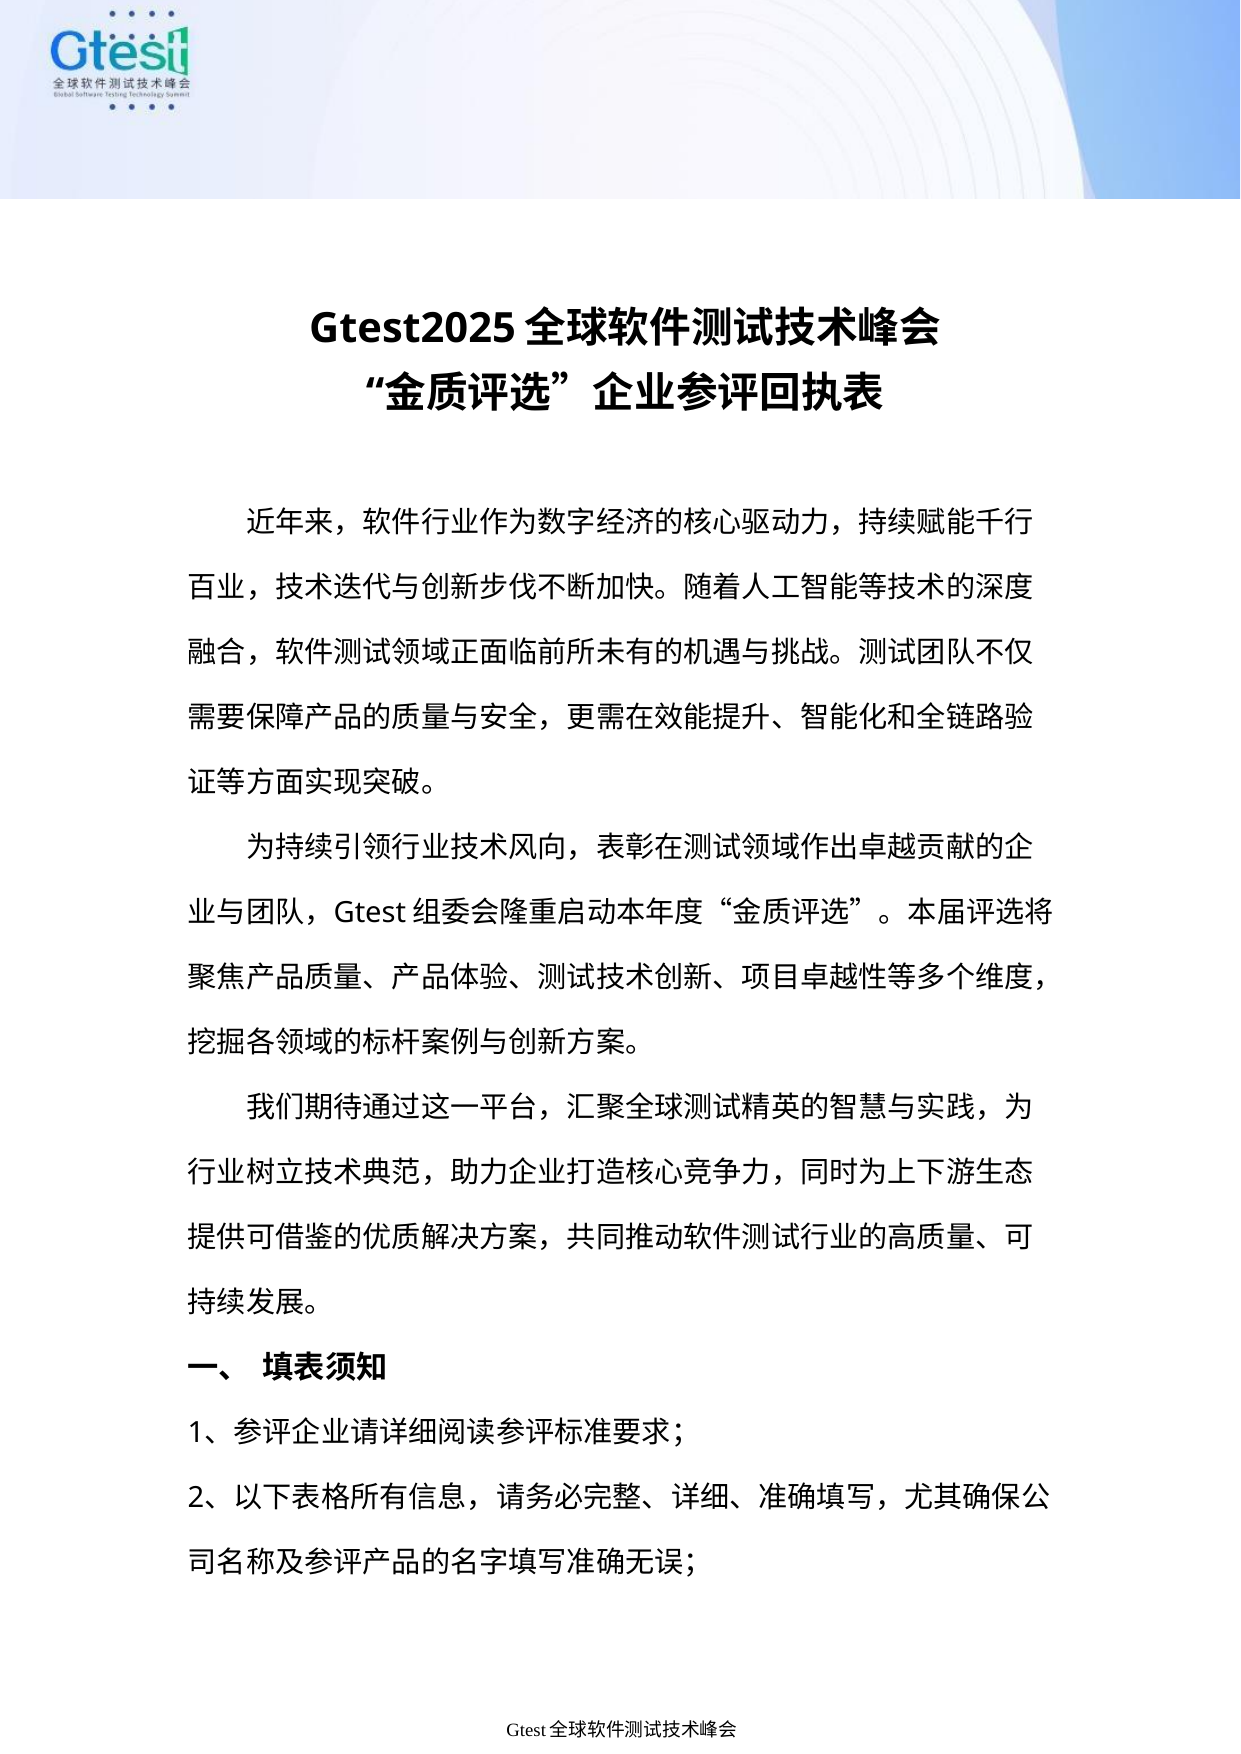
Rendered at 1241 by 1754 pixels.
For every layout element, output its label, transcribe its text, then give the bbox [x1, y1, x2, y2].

text 1、参评企业请详细阅读参评标准要求； [187, 1397, 1053, 1462]
text Gtest2025全球软件测试技术峰会 [187, 292, 1062, 357]
text 我们期待通过这一平台，汇聚全球测试精英的智慧与实践，为行业树立技术典范，助力企业打造核心竞争力，同时为上下游生态提供可借鉴的优质解决方案，共同推动软件测试行业的高质量、可持续发展。 [187, 1072, 1062, 1332]
text 近年来，软件行业作为数字经济的核心驱动力，持续赋能千行百业，技术迭代与创新步伐不断加快。随着人工智能等技术的深度融合，软件测试领域正面临前所未有的机遇与挑战。测试团队不仅需要保障产品的质量与安全，更需在效能提升、智能化和全链路验证等方面实现突破。 [187, 487, 1062, 812]
list 填表须知 [187, 1332, 1058, 1397]
text 为持续引领行业技术风向，表彰在测试领域作出卓越贡献的企业与团队，Gtest组委会隆重启动本年度“金质评选”。本届评选将聚焦产品质量、产品体验、测试技术创新、项目卓越性等多个维度，挖掘各领域的标杆案例与创新方案。 [187, 812, 1062, 1072]
text “金质评选”企业参评回执表 [187, 357, 1062, 422]
text 2、以下表格所有信息，请务必完整、详细、准确填写，尤其确保公司名称及参评产品的名字填写准确无误； [187, 1462, 1053, 1592]
picture [0, 0, 1241, 199]
